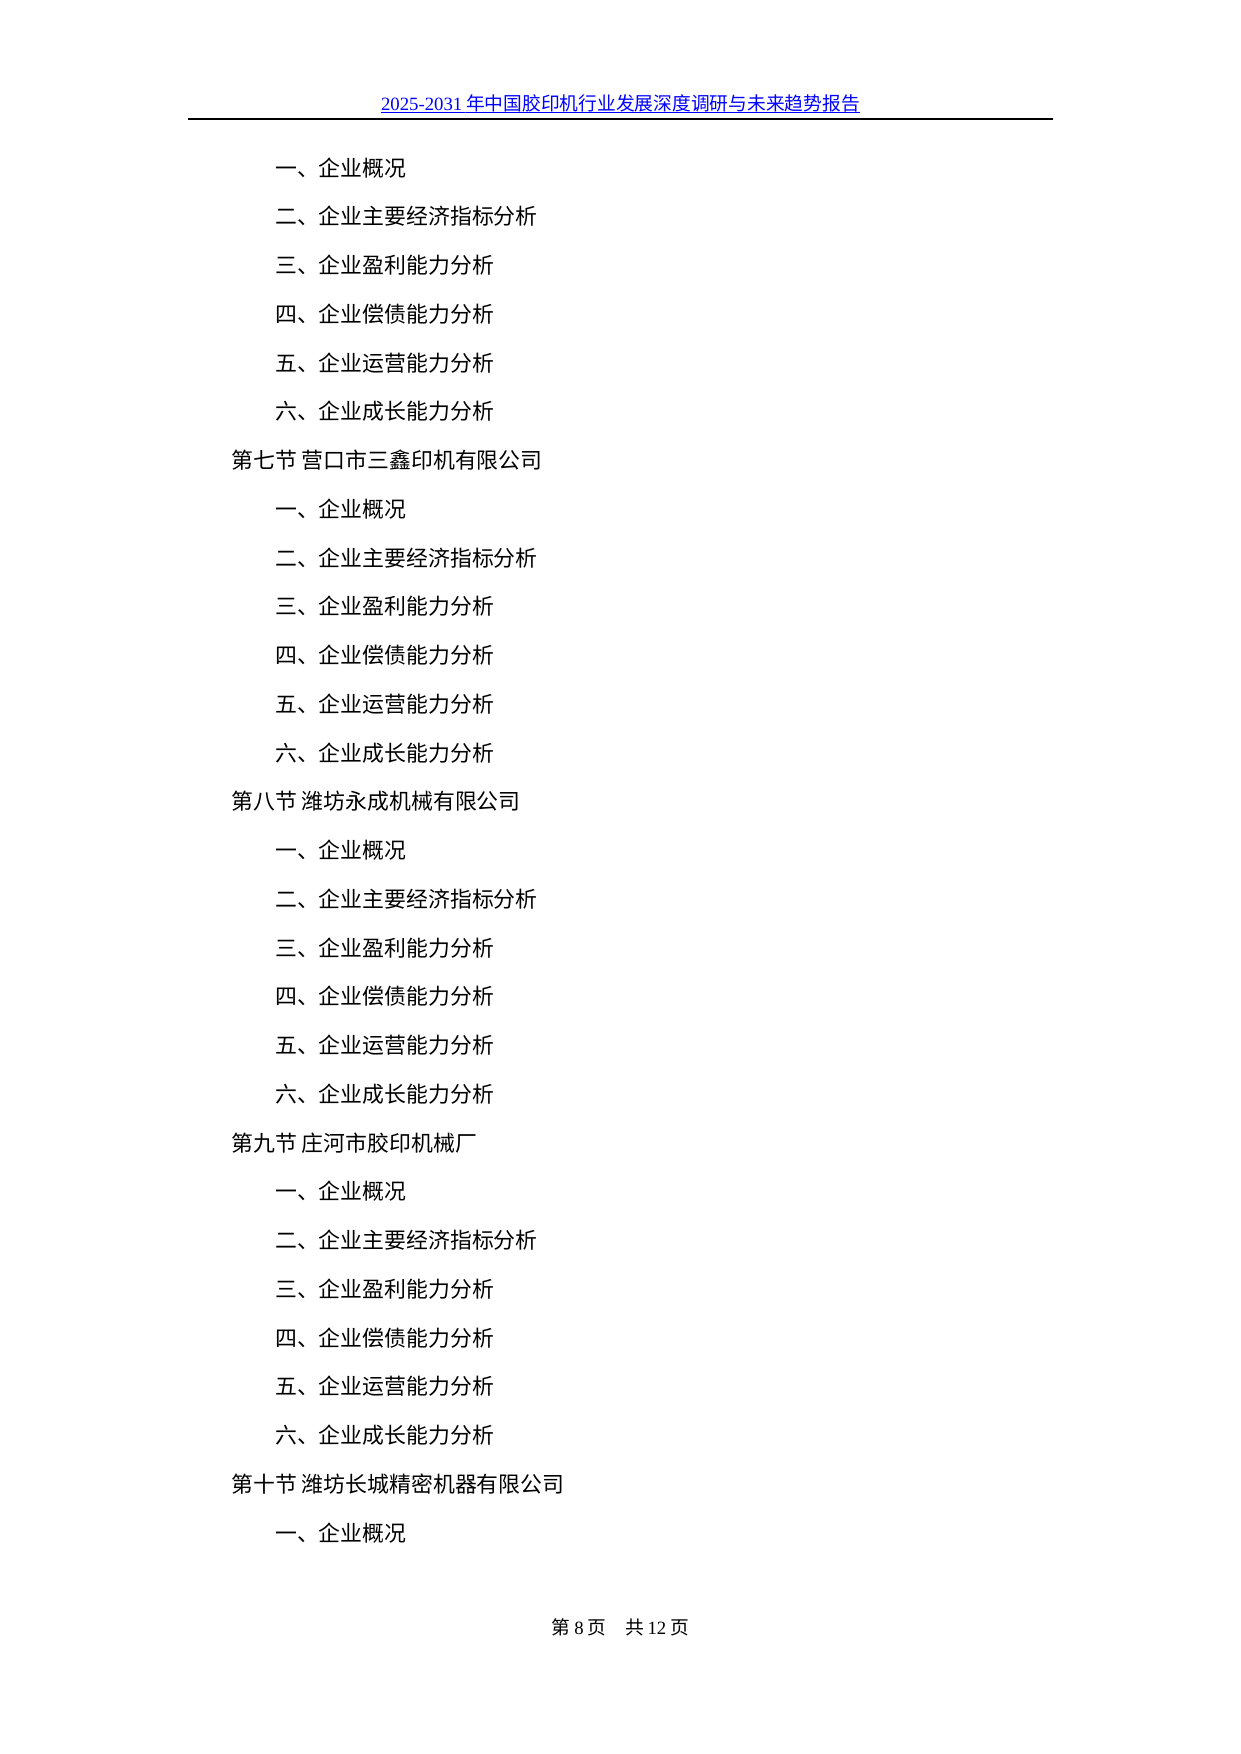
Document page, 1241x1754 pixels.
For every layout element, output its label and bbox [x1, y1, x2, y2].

text [187, 150, 1053, 1548]
